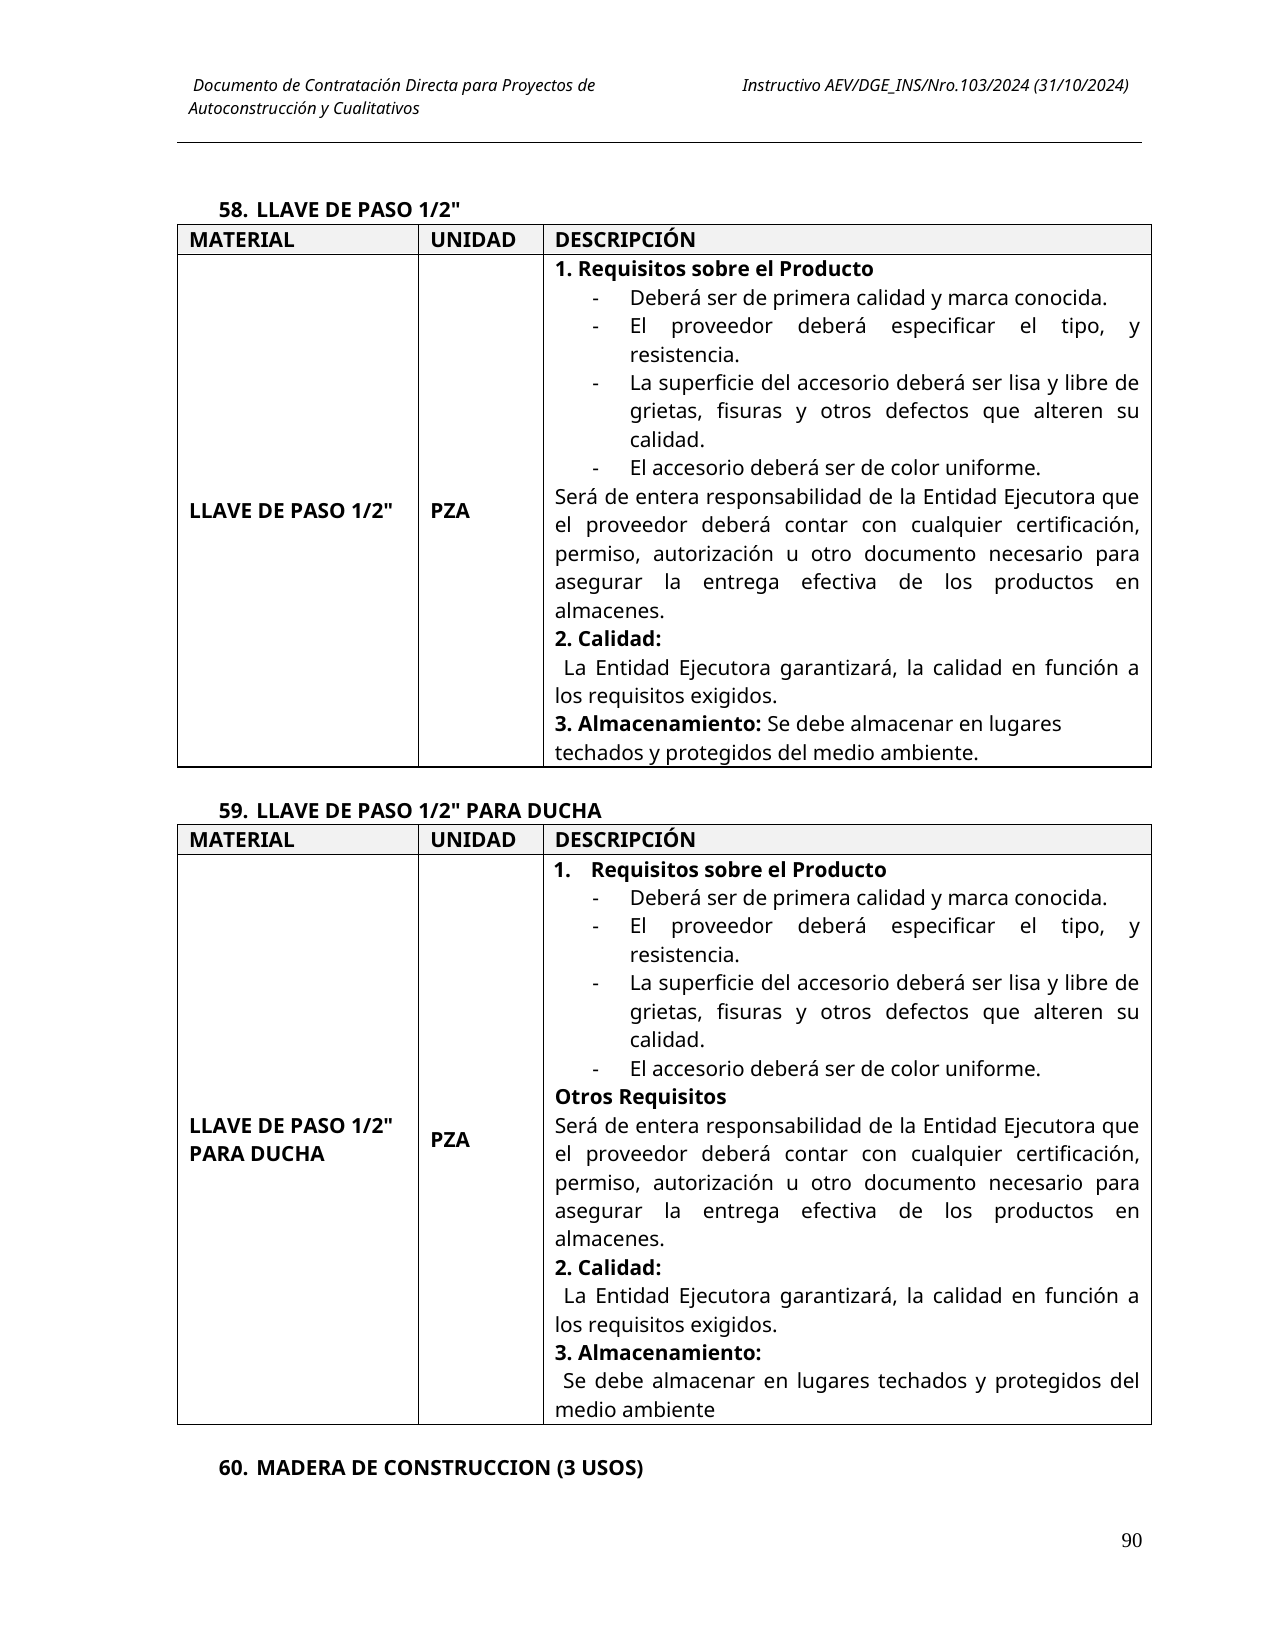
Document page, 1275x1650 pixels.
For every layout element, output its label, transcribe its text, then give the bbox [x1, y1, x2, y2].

list LLAVE DE PASO 1/2" PARA DUCHA [219, 796, 1142, 824]
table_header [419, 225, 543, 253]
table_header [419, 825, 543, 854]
list LLAVE DE PASO 1/2" [219, 196, 1142, 224]
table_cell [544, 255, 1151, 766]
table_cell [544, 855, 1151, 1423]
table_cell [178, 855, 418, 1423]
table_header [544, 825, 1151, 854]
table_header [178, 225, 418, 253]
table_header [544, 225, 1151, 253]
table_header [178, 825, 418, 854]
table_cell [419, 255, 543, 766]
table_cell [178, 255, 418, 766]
list MADERA DE CONSTRUCCION (3 USOS) [219, 1453, 1142, 1481]
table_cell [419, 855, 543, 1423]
